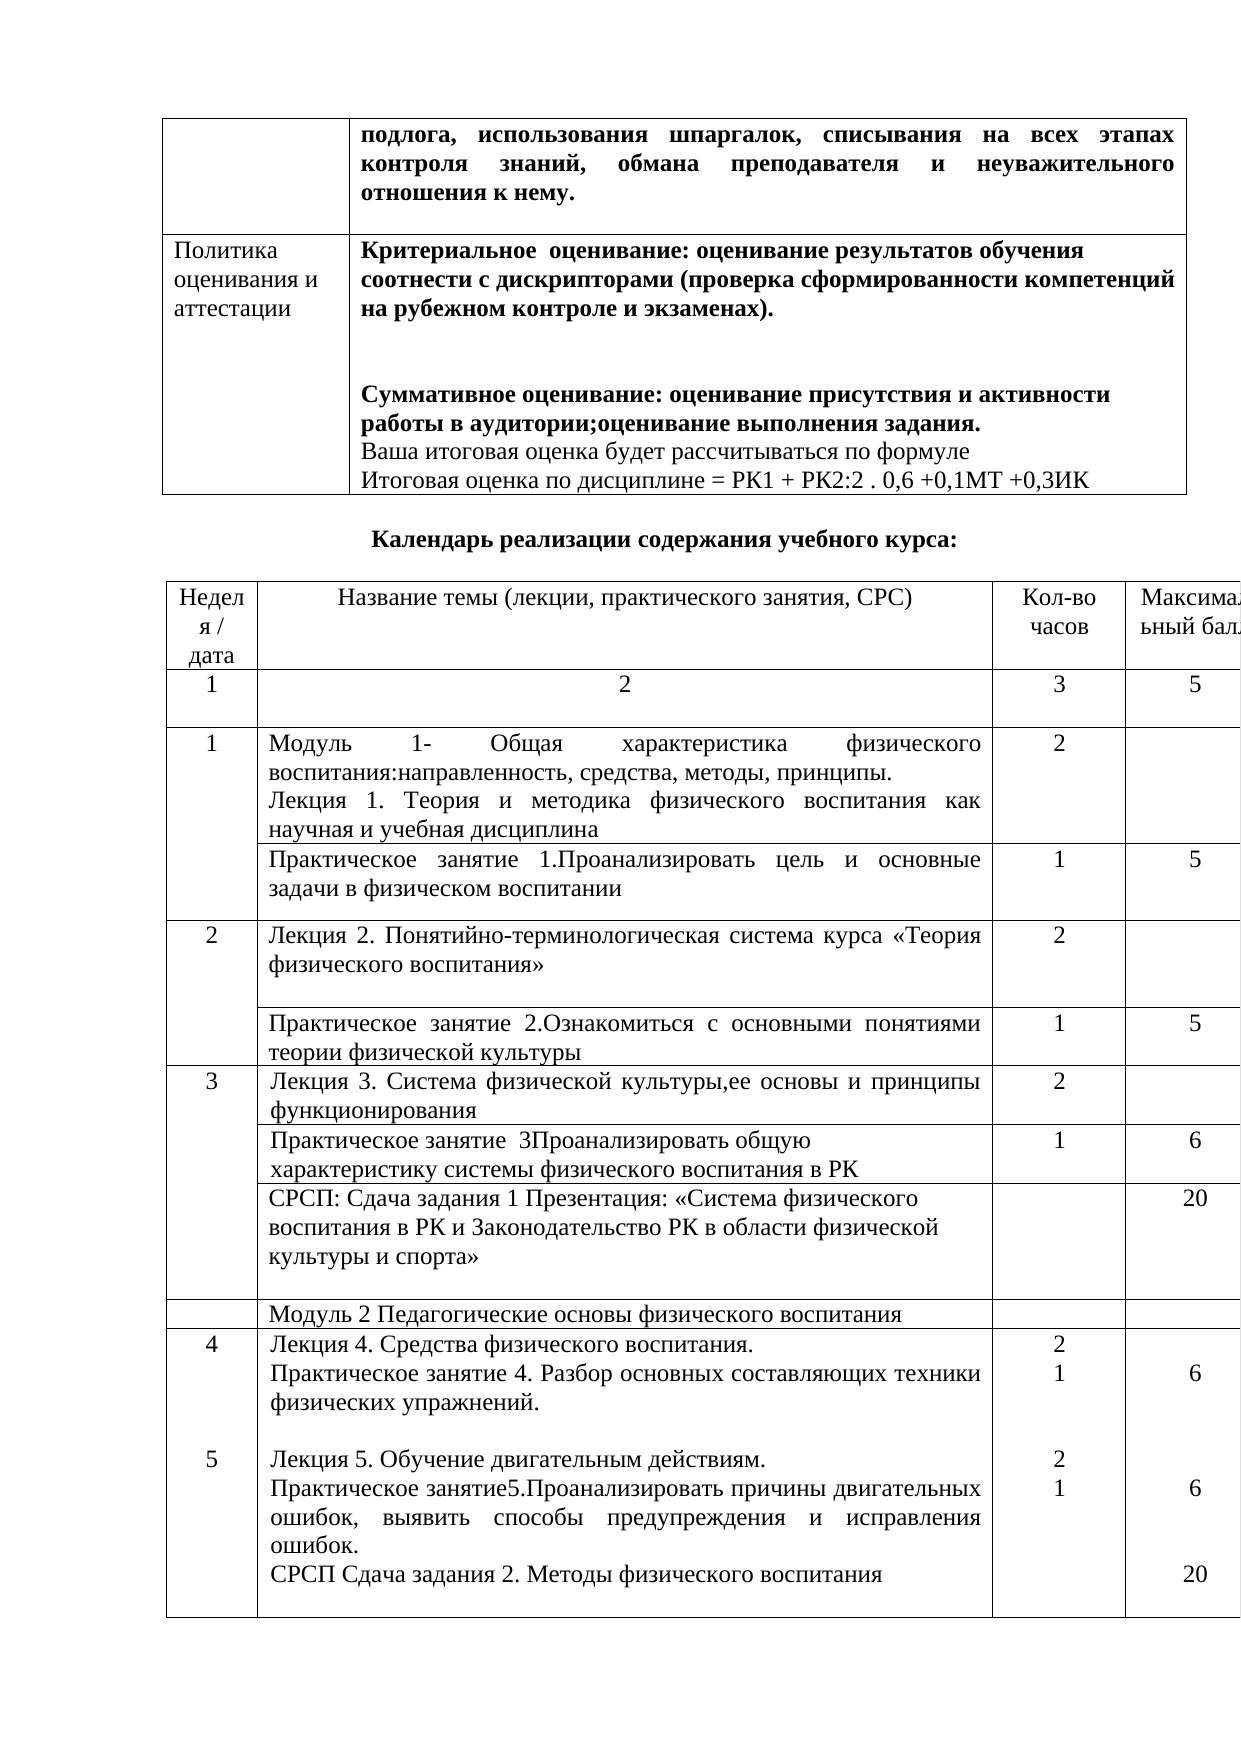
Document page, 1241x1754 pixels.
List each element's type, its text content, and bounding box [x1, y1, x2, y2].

table_cell Критериальное оценивание: оценивание результатов обучения соотнести с дискрипторами (проверка сформированности компетенций на рубежном контроле и экзаменах). Суммативное оценивание: оценивание присутствия и активности работы в аудитории;оценивание выполнения задания. Ваша итоговая оценка будет рассчитываться по формуле Итоговая оценка по дисциплине = РК1 + РК2:2 . 0,6 +0,1МТ +0,3ИК [350, 235, 1186, 494]
table_cell Лекция 2. Понятийно-терминологическая система курса «Теория физического воспитания» [258, 921, 992, 1007]
table_cell [993, 1184, 1125, 1298]
table_cell [1126, 728, 1240, 843]
table_cell Модуль 1- Общая характеристика физического воспитания:направленность, средства, методы, принципы. Лекция 1. Теория и методика физического воспитания как научная и учебная дисциплина [258, 728, 992, 843]
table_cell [258, 1329, 992, 1617]
table_cell Лекция 3. Система физической культуры,ее основы и принципы функционирования [258, 1066, 992, 1124]
table_cell [1126, 1066, 1240, 1124]
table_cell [350, 119, 1186, 234]
table_cell СРСП: Сдача задания 1 Презентация: «Система физического воспитания в РК и Законодательство РК в области физической культуры и спорта» [258, 1184, 992, 1298]
table_cell Модуль 2 Педагогические основы физического воспитания [258, 1300, 992, 1328]
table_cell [993, 1329, 1125, 1617]
table_cell Практическое занятие 3Проанализировать общую характеристику системы физического воспитания в РК [258, 1125, 992, 1182]
table_cell 1 [993, 844, 1125, 919]
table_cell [1126, 1329, 1240, 1617]
table_cell 2 [993, 1066, 1125, 1124]
table_cell [1126, 1300, 1240, 1328]
table_header Название темы (лекции, практического занятия, СРС) [258, 582, 992, 668]
table_cell 3 [993, 670, 1125, 727]
table_header Кол-во часов [993, 582, 1125, 668]
table_cell 20 [1126, 1184, 1240, 1298]
table_cell [167, 1300, 257, 1328]
table_cell 2 [167, 921, 257, 1065]
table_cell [163, 119, 349, 234]
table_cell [167, 1329, 257, 1617]
table_cell 2 [993, 921, 1125, 1007]
table_cell [1126, 921, 1240, 1007]
table_cell 1 [167, 728, 257, 919]
table_cell 6 [1126, 1125, 1240, 1182]
table_cell 5 [1126, 670, 1240, 727]
table_header Неделя / дата [167, 582, 257, 668]
table_cell 5 [1126, 1008, 1240, 1065]
table_cell [993, 1300, 1125, 1328]
table_cell 1 [167, 670, 257, 727]
table_cell Практическое занятие 1.Проанализировать цель и основные задачи в физическом воспитании [258, 844, 992, 919]
text Календарь реализации содержания учебного курса: [177, 524, 1152, 552]
table_cell 3 [167, 1066, 257, 1298]
table_cell Политика оценивания и аттестации [163, 235, 349, 494]
table_cell 1 [993, 1008, 1125, 1065]
table_header Максимальный балл [1126, 582, 1240, 668]
table_cell 1 [993, 1125, 1125, 1182]
table_cell Практическое занятие 2.Ознакомиться с основными понятиями теории физической культуры [258, 1008, 992, 1065]
table_cell 5 [1126, 844, 1240, 919]
table_cell 2 [258, 670, 992, 727]
table_cell 2 [993, 728, 1125, 843]
